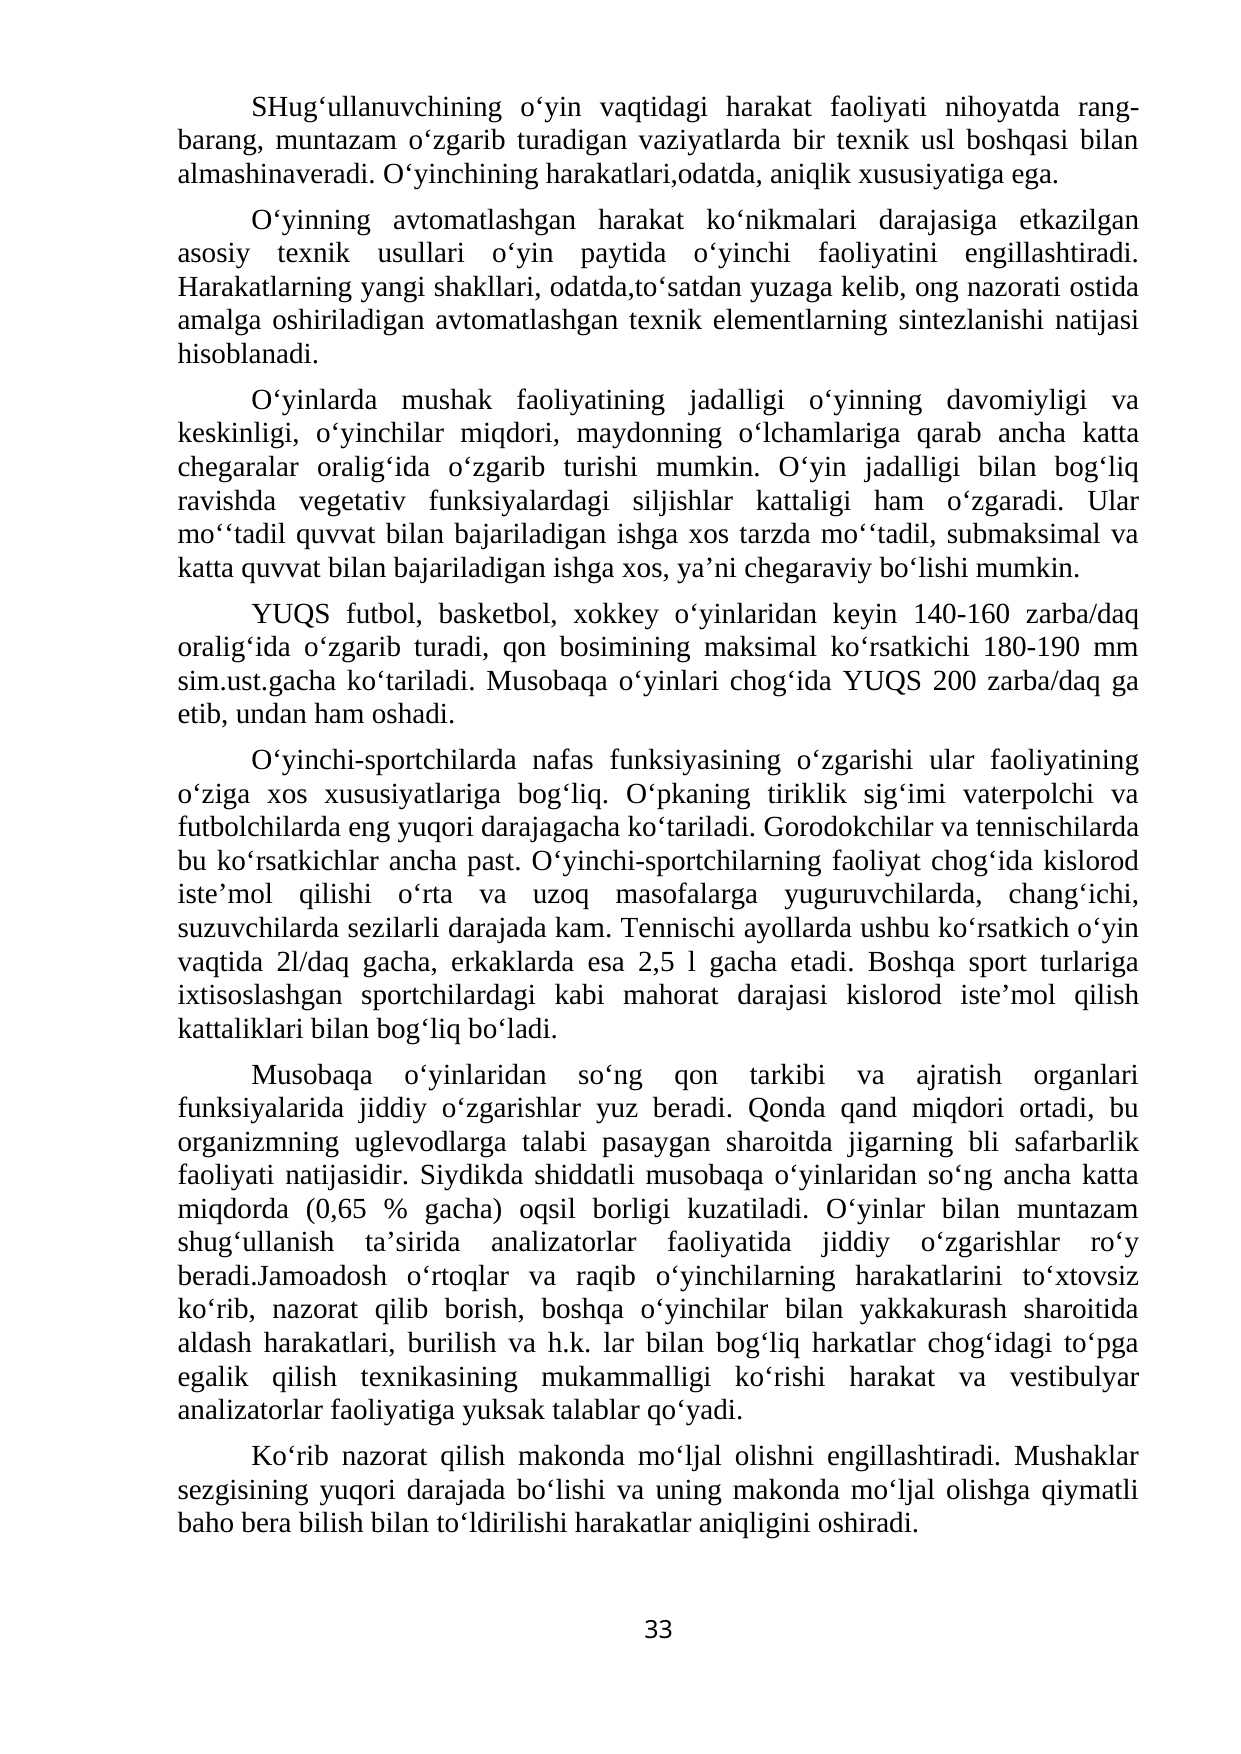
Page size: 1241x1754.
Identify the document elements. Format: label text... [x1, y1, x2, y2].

text Ko‘rib nazorat qilish makonda mo‘ljal olishni engillashtiradi. Mushaklar sezgisining yuqori darajada bo‘lishi va uning makonda mo‘ljal olishga qiymatli baho bera bilish bilan to‘ldirilishi harakatlar aniqligini oshiradi. [177, 1438, 1140, 1539]
text Musobaqa o‘yinlaridan so‘ng qon tarkibi va ajratish organlari funksiyalarida jiddiy o‘zgarishlar yuz beradi. Qonda qand miqdori ortadi, bu organizmning uglevodlarga talabi pasaygan sharoitda jigarning bli safarbarlik faoliyati natijasidir. Siydikda shiddatli musobaqa o‘yinlaridan so‘ng ancha katta miqdorda (0,65 % gacha) oqsil borligi kuzatiladi. O‘yinlar bilan muntazam shug‘ullanish ta’sirida analizatorlar faoliyatida jiddiy o‘zgarishlar ro‘y beradi.Jamoadosh o‘rtoqlar va raqib o‘yinchilarning harakatlarini to‘xtovsiz ko‘rib, nazorat qilib borish, boshqa o‘yinchilar bilan yakkakurash sharoitida aldash harakatlari, burilish va h.k. lar bilan bog‘liq harkatlar chog‘idagi to‘pga egalik qilish texnikasining mukammalligi ko‘rishi harakat va vestibulyar analizatorlar faoliyatiga yuksak talablar qo‘yadi. [177, 1057, 1140, 1426]
text SHug‘ullanuvchining o‘yin vaqtidagi harakat faoliyati nihoyatda rang-barang, muntazam o‘zgarib turadigan vaziyatlarda bir texnik usl boshqasi bilan almashinaveradi. O‘yinchining harakatlari,odatda, aniqlik xususiyatiga ega. [177, 89, 1140, 189]
text O‘yinning avtomatlashgan harakat ko‘nikmalari darajasiga etkazilgan asosiy texnik usullari o‘yin paytida o‘yinchi faoliyatini engillashtiradi. Harakatlarning yangi shakllari, odatda,to‘satdan yuzaga kelib, ong nazorati ostida amalga oshiriladigan avtomatlashgan texnik elementlarning sintezlanishi natijasi hisoblanadi. [177, 202, 1140, 369]
text O‘yinchi-sportchilarda nafas funksiyasining o‘zgarishi ular faoliyatining o‘ziga xos xususiyatlariga bog‘liq. O‘pkaning tiriklik sig‘imi vaterpolchi va futbolchilarda eng yuqori darajagacha ko‘tariladi. Gorodokchilar va tennischilarda bu ko‘rsatkichlar ancha past. O‘yinchi-sportchilarning faoliyat chog‘ida kislorod iste’mol qilishi o‘rta va uzoq masofalarga yuguruvchilarda, chang‘ichi, suzuvchilarda sezilarli darajada kam. Tennischi ayollarda ushbu ko‘rsatkich o‘yin vaqtida 2l/daq gacha, erkaklarda esa 2,5 l gacha etadi. Boshqa sport turlariga ixtisoslashgan sportchilardagi kabi mahorat darajasi kislorod iste’mol qilish kattaliklari bilan bog‘liq bo‘ladi. [177, 742, 1140, 1044]
text O‘yinlarda mushak faoliyatining jadalligi o‘yinning davomiyligi va keskinligi, o‘yinchilar miqdori, maydonning o‘lchamlariga qarab ancha katta chegaralar oralig‘ida o‘zgarib turishi mumkin. O‘yin jadalligi bilan bog‘liq ravishda vegetativ funksiyalardagi siljishlar kattaligi ham o‘zgaradi. Ular mo‘‘tadil quvvat bilan bajariladigan ishga xos tarzda mo‘‘tadil, submaksimal va katta quvvat bilan bajariladigan ishga xos, ya’ni chegaraviy bo‘lishi mumkin. [177, 382, 1140, 583]
text YUQS futbol, basketbol, xokkey o‘yinlaridan keyin 140-160 zarba/daq oralig‘ida o‘zgarib turadi, qon bosimining maksimal ko‘rsatkichi 180-190 mm sim.ust.gacha ko‘tariladi. Musobaqa o‘yinlari chog‘ida YUQS 200 zarba/daq ga etib, undan ham oshadi. [177, 596, 1140, 730]
